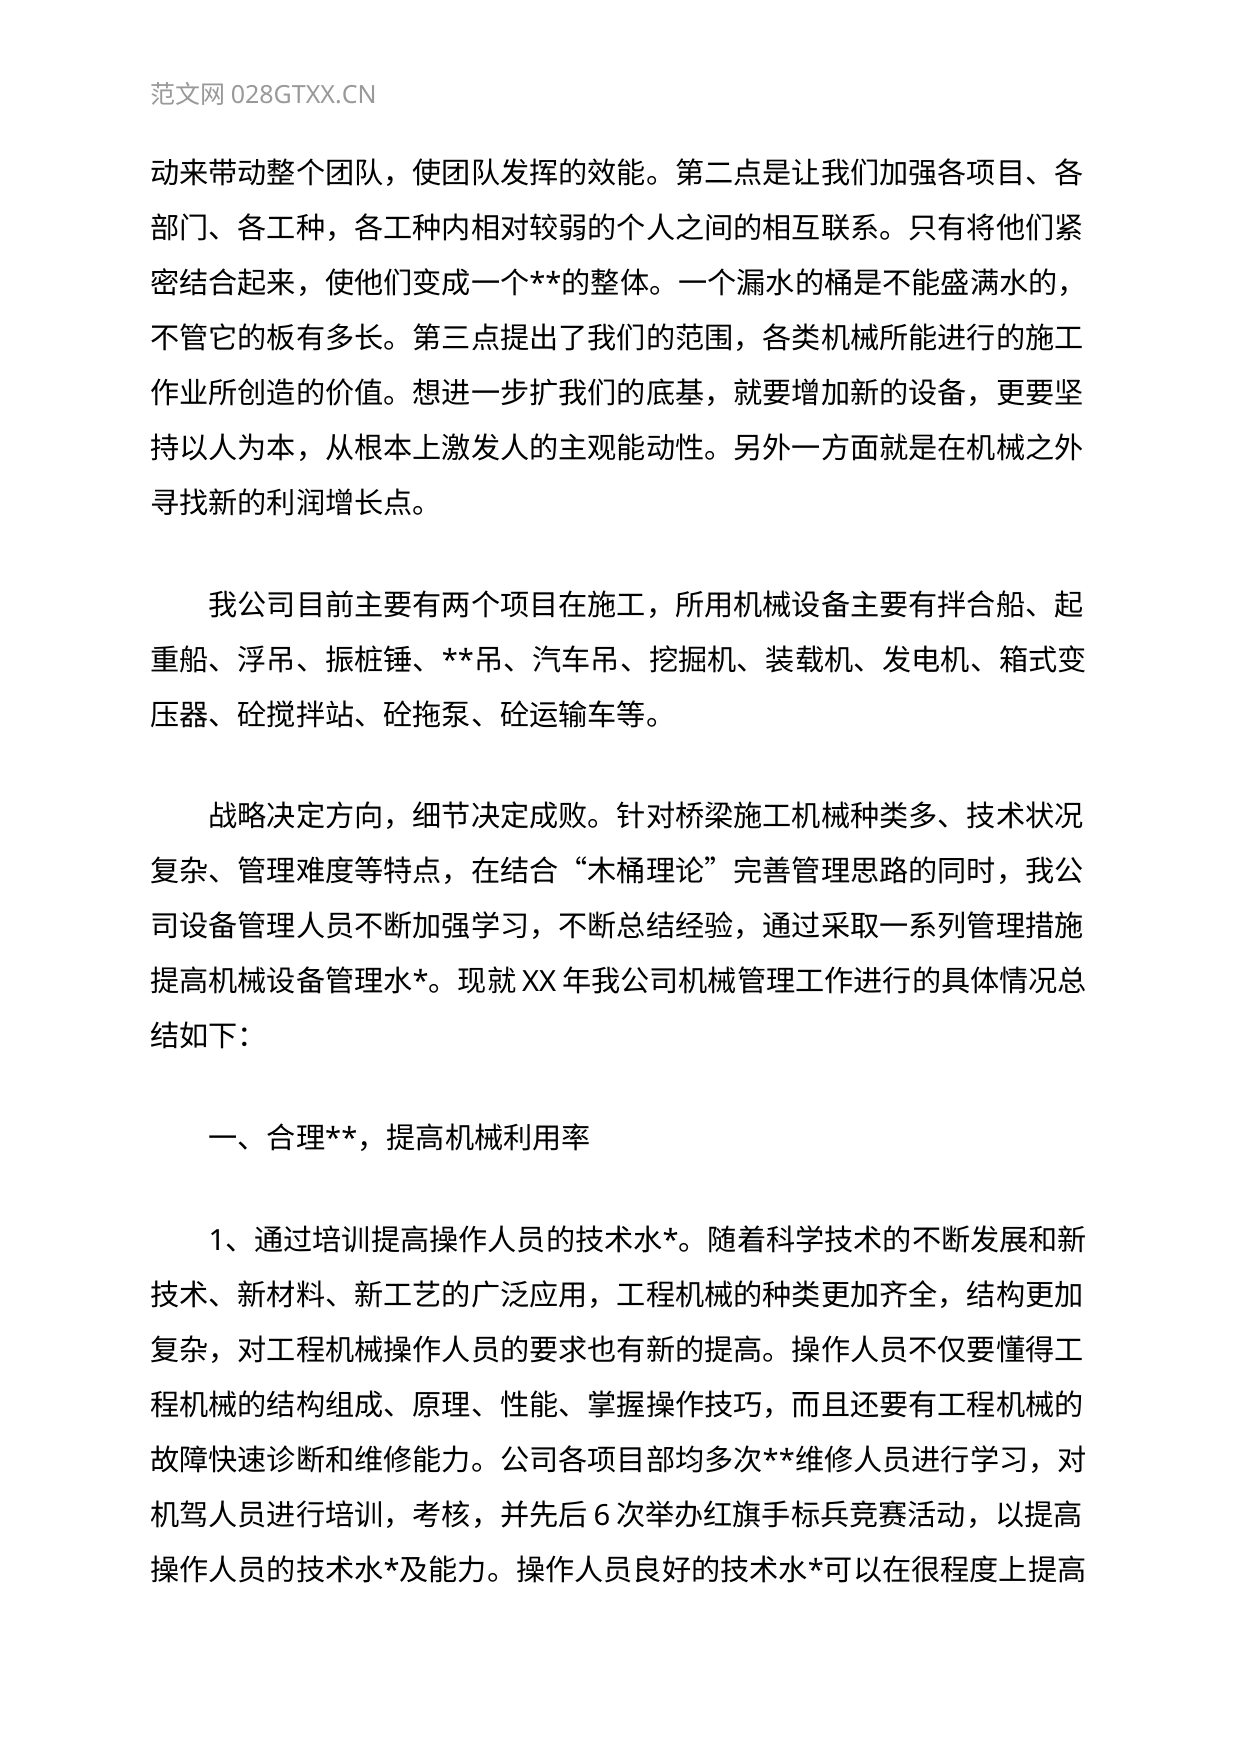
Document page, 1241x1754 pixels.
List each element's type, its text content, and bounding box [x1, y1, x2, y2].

text 战略决定方向，细节决定成败。针对桥梁施工机械种类多、技术状况复杂、管理难度等特点，在结合“木桶理论”完善管理思路的同时，我公司设备管理人员不断加强学习，不断总结经验，通过采取一系列管理措施提高机械设备管理水*。现就XX年我公司机械管理工作进行的具体情况总结如下： [150, 793, 1090, 1055]
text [150, 1216, 1090, 1588]
text 我公司目前主要有两个项目在施工，所用机械设备主要有拌合船、起重船、浮吊、振桩锤、**吊、汽车吊、挖掘机、装载机、发电机、箱式变压器、砼搅拌站、砼拖泵、砼运输车等。 [150, 581, 1090, 733]
text 一、合理**，提高机械利用率 [150, 1114, 1090, 1157]
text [150, 150, 1090, 522]
